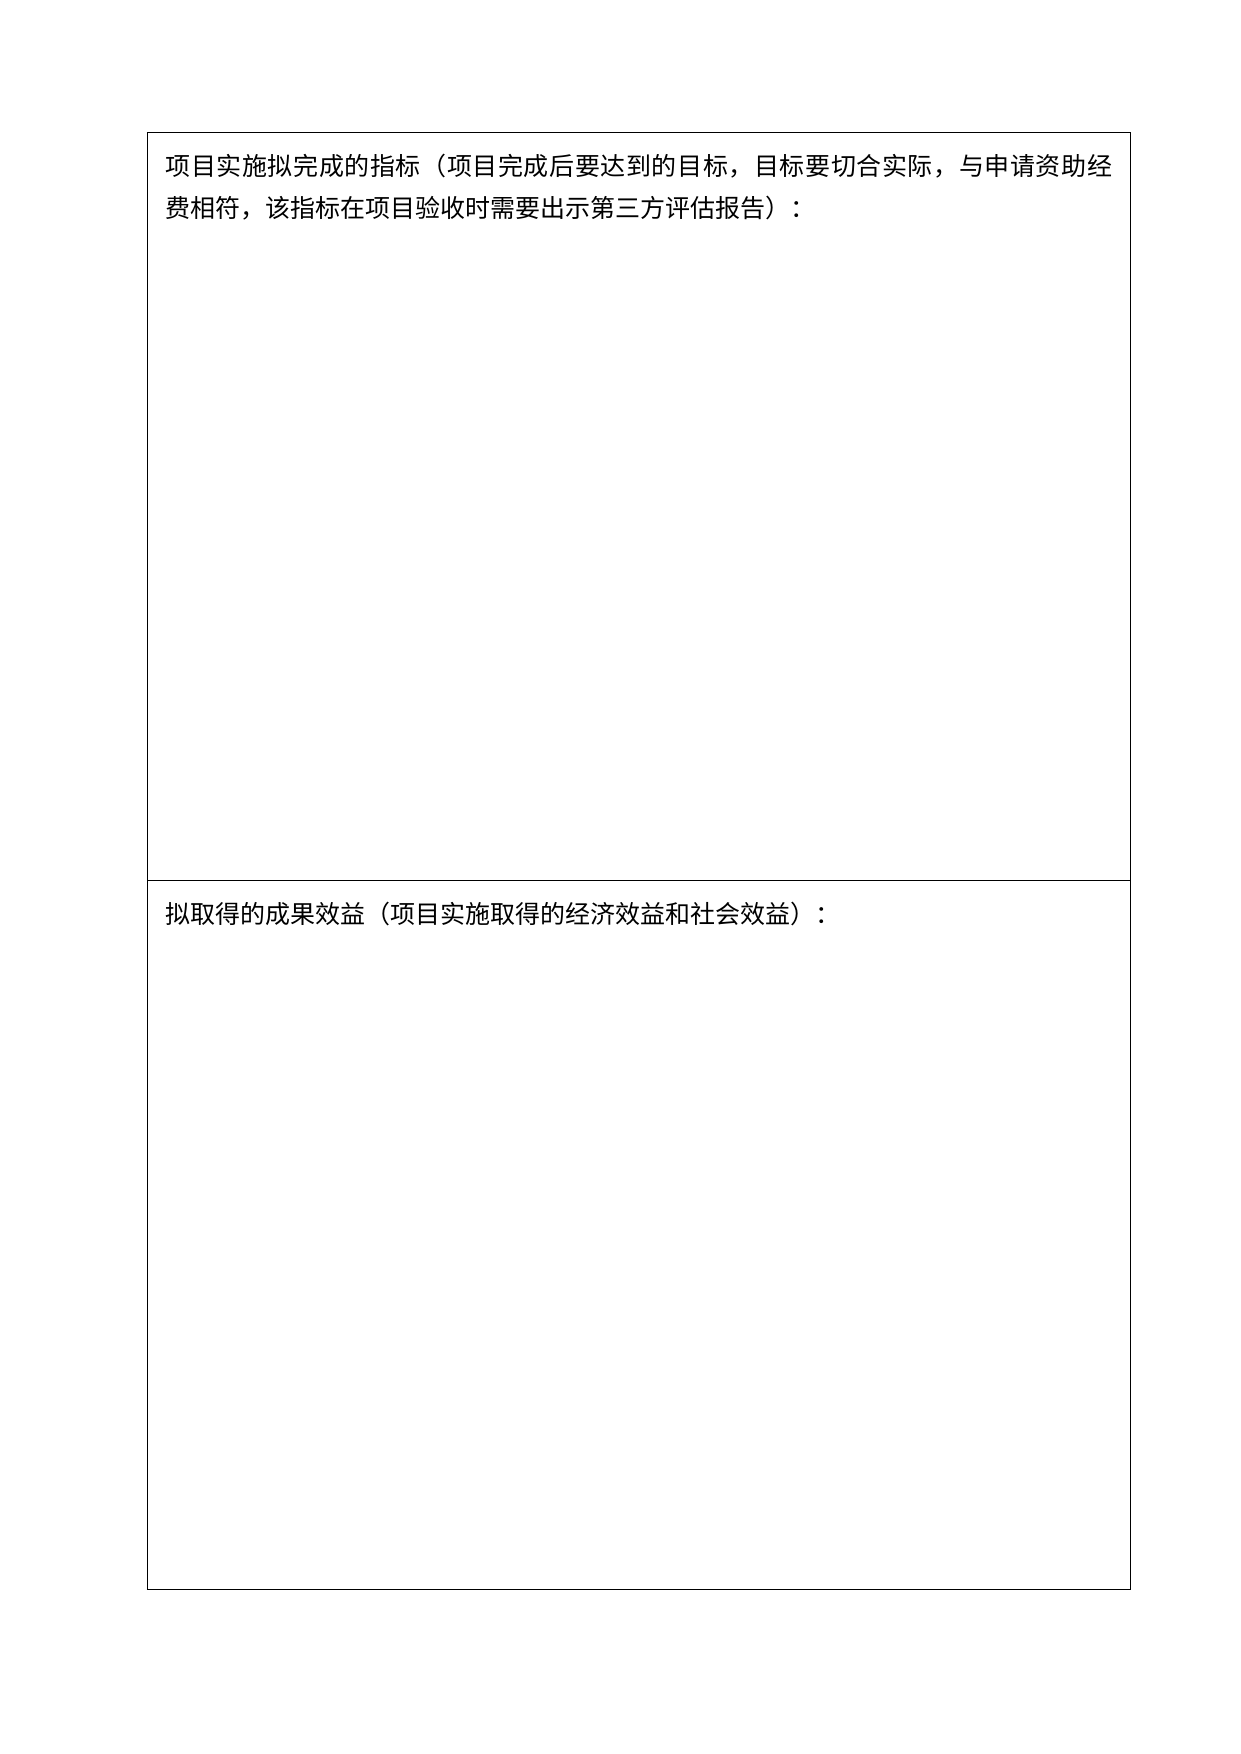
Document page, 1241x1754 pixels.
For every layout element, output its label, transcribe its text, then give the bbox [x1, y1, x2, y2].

table_cell 拟取得的成果效益（项目实施取得的经济效益和社会效益）： [148, 881, 1130, 1589]
table_header 项目实施拟完成的指标（项目完成后要达到的目标，目标要切合实际，与申请资助经费相符，该指标在项目验收时需要出示第三方评估报告）： [148, 133, 1130, 880]
